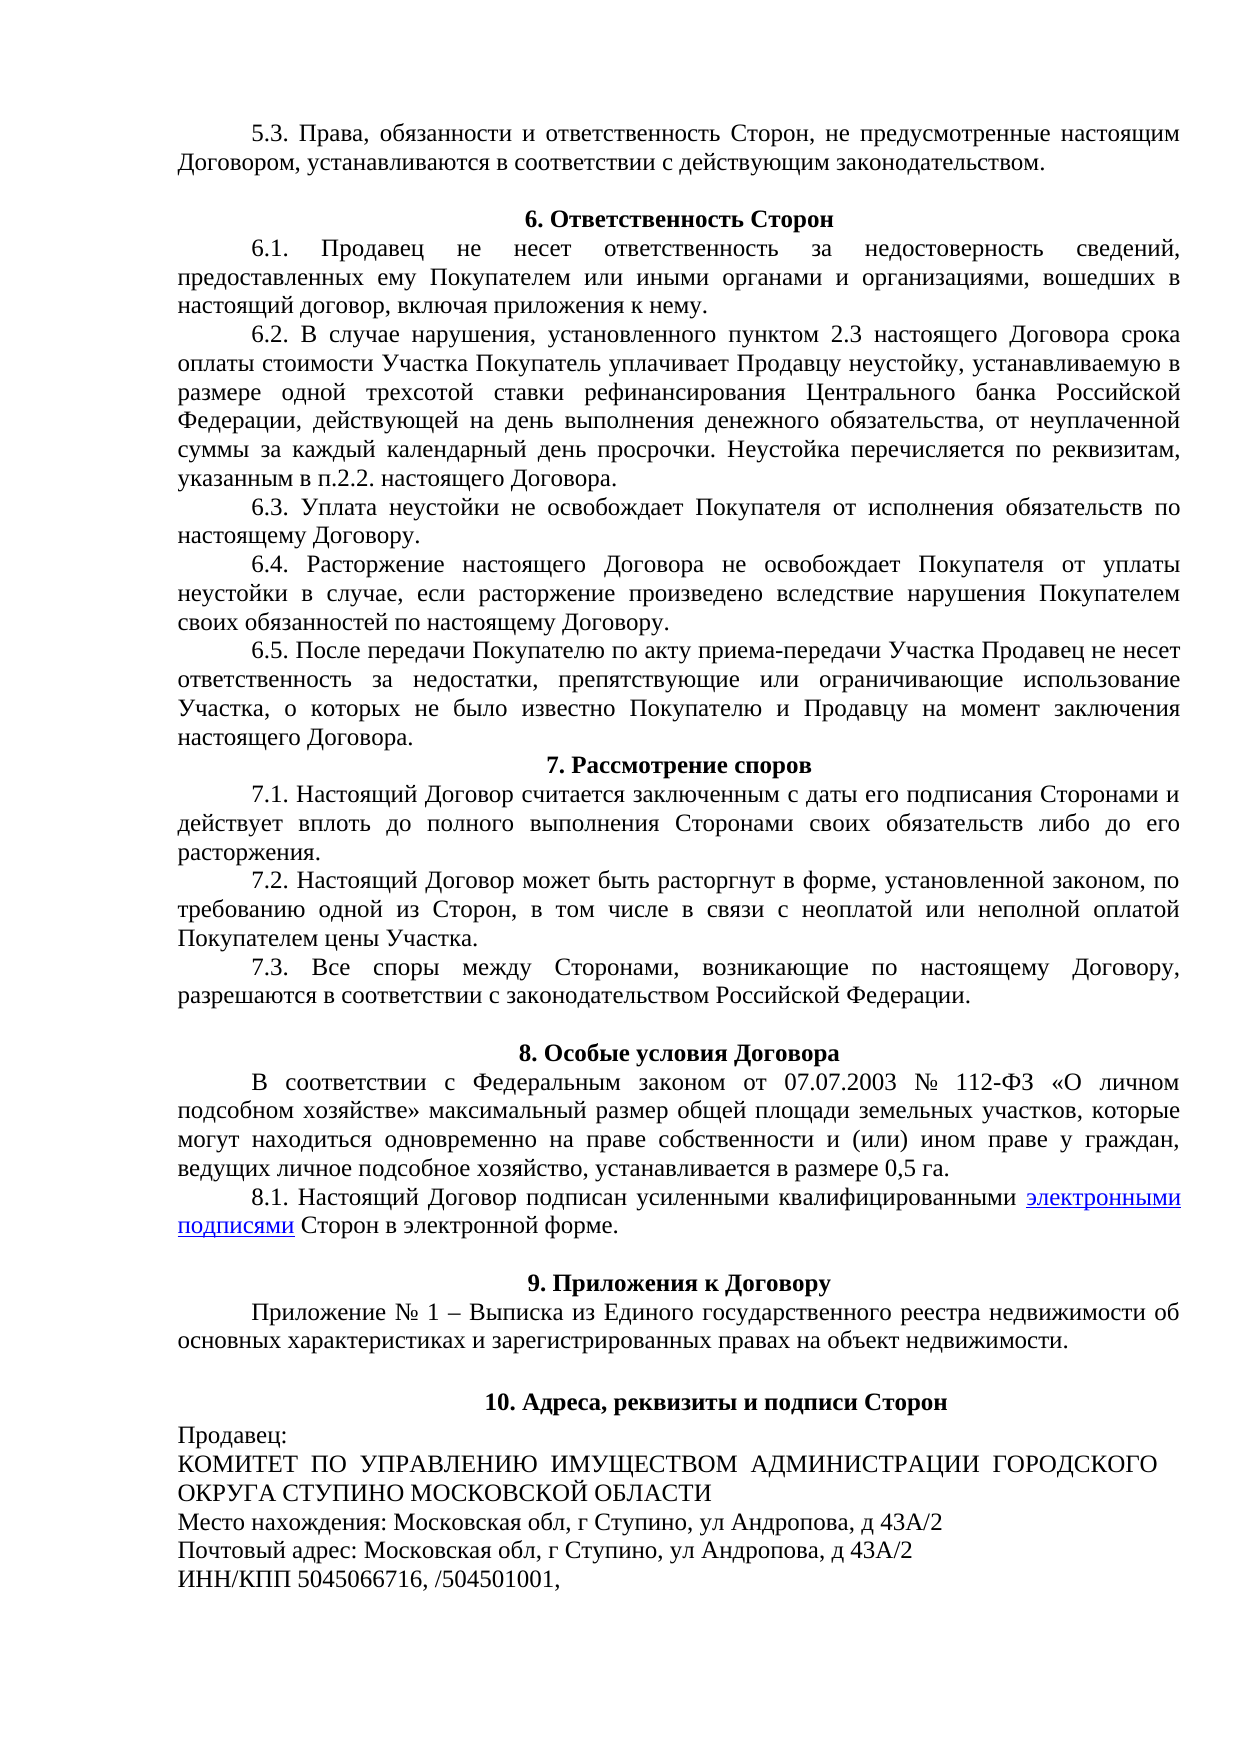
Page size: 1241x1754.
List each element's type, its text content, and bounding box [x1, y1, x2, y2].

text 7. Рассмотрение споров [177, 751, 1181, 779]
text 6.5. После передачи Покупателю по акту приема-передачи Участка Продавец не несет ответственность за недостатки, препятствующие или ограничивающие использование Участка, о которых не было известно Покупателю и Продавцу на момент заключения настоящего Договора. [177, 636, 1181, 751]
table_header Продавец: КОМИТЕТ ПО УПРАВЛЕНИЮ ИМУЩЕСТВОМ АДМИНИСТРАЦИИ ГОРОДСКОГО ОКРУГА СТУПИНО МОСКОВСКОЙ ОБЛАСТИ [166, 1420, 1170, 1507]
text 6. Ответственность Сторон [177, 204, 1181, 233]
text 6.2. В случае нарушения, установленного пунктом 2.3 настоящего Договора срока оплаты стоимости Участка Покупатель уплачивает Продавцу неустойку, устанавливаемую в размере одной трехсотой ставки рефинансирования Центрального банка Российской Федерации, действующей на день выполнения денежного обязательства, от неуплаченной суммы за каждый календарный день просрочки. Неустойка перечисляется по реквизитам, указанным в п.2.2. настоящего Договора. [177, 319, 1181, 492]
table_cell ИНН/КПП 5045066716, /504501001, [166, 1564, 1170, 1621]
text 7.1. Настоящий Договор считается заключенным с даты его подписания Сторонами и действует вплоть до полного выполнения Сторонами своих обязательств либо до его расторжения. [177, 779, 1181, 866]
table_cell Место нахождения: Московская обл, г Ступино, ул Андропова, д 43А/2 [166, 1507, 1170, 1535]
text 7.3. Все споры между Сторонами, возникающие по настоящему Договору, разрешаются в соответствии с законодательством Российской Федерации. [177, 952, 1181, 1009]
text 10. Адреса, реквизиты и подписи Сторон [177, 1387, 1181, 1416]
text 6.4. Расторжение настоящего Договора не освобождает Покупателя от уплаты неустойки в случае, если расторжение произведено вследствие нарушения Покупателем своих обязанностей по настоящему Договору. [177, 549, 1181, 636]
text 7.2. Настоящий Договор может быть расторгнут в форме, установленной законом, по требованию одной из Сторон, в том числе в связи с неоплатой или неполной оплатой Покупателем цены Участка. [177, 866, 1181, 952]
text 5.3. Права, обязанности и ответственность Сторон, не предусмотренные настоящим Договором, устанавливаются в соответствии с действующим законодательством. [177, 118, 1181, 176]
text 6.1. Продавец не несет ответственность за недостоверность сведений, предоставленных ему Покупателем или иными органами и организациями, вошедших в настоящий договор, включая приложения к нему. [177, 233, 1181, 319]
text Приложение № 1 – Выписка из Единого государственного реестра недвижимости об основных характеристиках и зарегистрированных правах на объект недвижимости. [177, 1297, 1181, 1354]
text 6.3. Уплата неустойки не освобождает Покупателя от исполнения обязательств по настоящему Договору. [177, 492, 1181, 549]
text 8. Особые условия Договора [177, 1038, 1181, 1067]
text 9. Приложения к Договору [177, 1268, 1181, 1297]
table_cell Почтовый адрес: Московская обл, г Ступино, ул Андропова, д 43А/2 [166, 1535, 1170, 1564]
text В соответствии с Федеральным законом от 07.07.2003 № 112-ФЗ «О личном подсобном хозяйстве» максимальный размер общей площади земельных участков, которые могут находиться одновременно на праве собственности и (или) ином праве у граждан, ведущих личное подсобное хозяйство, устанавливается в размере 0,5 га. [177, 1067, 1181, 1182]
text 8.1. Настоящий Договор подписан усиленными квалифицированными электронными подписями Сторон в электронной форме. [177, 1182, 1181, 1239]
